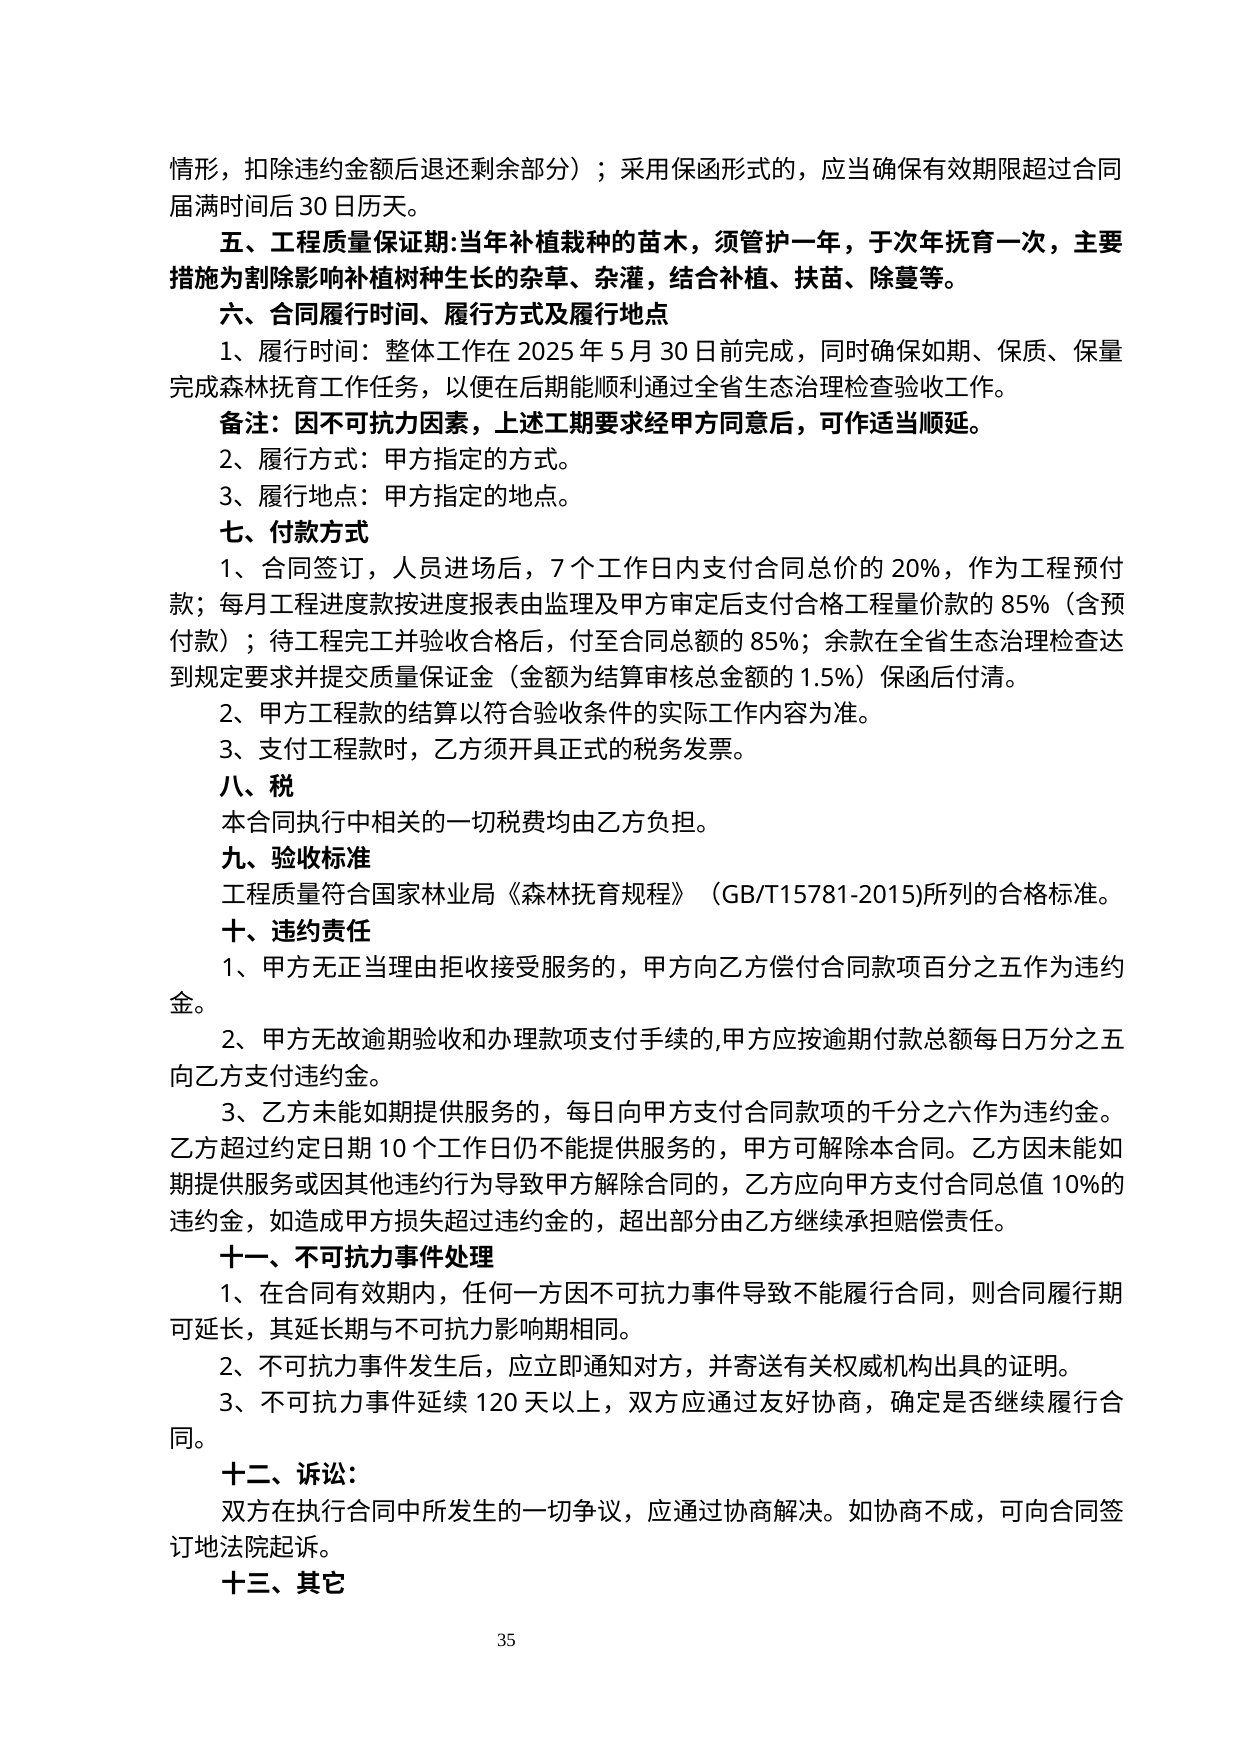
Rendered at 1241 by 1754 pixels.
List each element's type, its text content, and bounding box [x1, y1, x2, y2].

text 1、甲方无正当理由拒收接受服务的，甲方向乙方偿付合同款项百分之五作为违约金。 [169, 947, 1125, 1020]
text 本合同执行中相关的一切税费均由乙方负担。 [169, 802, 1125, 839]
text 六、合同履行时间、履行方式及履行地点 [169, 295, 1125, 331]
text 3、不可抗力事件延续120天以上，双方应通过友好协商，确定是否继续履行合同。 [169, 1382, 1125, 1455]
text 1、合同签订，人员进场后，7个工作日内支付合同总价的20%，作为工程预付款；每月工程进度款按进度报表由监理及甲方审定后支付合格工程量价款的85%（含预付款）；待工程完工并验收合格后，付至合同总额的85%；余款在全省生态治理检查达到规定要求并提交质量保证金（金额为结算审核总金额的1.5%）保函后付清。 [169, 549, 1125, 694]
text 3、乙方未能如期提供服务的，每日向甲方支付合同款项的千分之六作为违约金。乙方超过约定日期10个工作日仍不能提供服务的，甲方可解除本合同。乙方因未能如期提供服务或因其他违约行为导致甲方解除合同的，乙方应向甲方支付合同总值10%的违约金，如造成甲方损失超过违约金的，超出部分由乙方继续承担赔偿责任。 [169, 1092, 1125, 1237]
text 双方在执行合同中所发生的一切争议，应通过协商解决。如协商不成，可向合同签订地法院起诉。 [169, 1491, 1125, 1564]
text 3、履行地点：甲方指定的地点。 [169, 476, 1125, 512]
text 工程质量符合国家林业局《森林抚育规程》（GB/T15781-2015)所列的合格标准。 [169, 875, 1125, 911]
text 3、支付工程款时，乙方须开具正式的税务发票。 [169, 730, 1125, 766]
text 2、不可抗力事件发生后，应立即通知对方，并寄送有关权威机构出具的证明。 [169, 1346, 1125, 1382]
text 备注：因不可抗力因素，上述工期要求经甲方同意后，可作适当顺延。 [169, 404, 1125, 440]
text 1、在合同有效期内，任何一方因不可抗力事件导致不能履行合同，则合同履行期可延长，其延长期与不可抗力影响期相同。 [169, 1274, 1125, 1346]
text 十二、诉讼： [169, 1455, 1125, 1491]
text 十三、其它 [169, 1564, 1125, 1600]
text 2、履行方式：甲方指定的方式。 [169, 440, 1125, 476]
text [169, 150, 1125, 222]
text 2、甲方工程款的结算以符合验收条件的实际工作内容为准。 [169, 694, 1125, 730]
text 1、履行时间：整体工作在2025年5月30日前完成，同时确保如期、保质、保量完成森林抚育工作任务，以便在后期能顺利通过全省生态治理检查验收工作。 [169, 331, 1125, 404]
text 十一、不可抗力事件处理 [169, 1237, 1125, 1274]
text 七、付款方式 [169, 512, 1125, 549]
text 2、甲方无故逾期验收和办理款项支付手续的,甲方应按逾期付款总额每日万分之五向乙方支付违约金。 [169, 1020, 1125, 1092]
text 五、工程质量保证期:当年补植栽种的苗木，须管护一年，于次年抚育一次，主要措施为割除影响补植树种生长的杂草、杂灌，结合补植、扶苗、除蔓等。 [169, 222, 1125, 295]
text 八、税 [169, 766, 1125, 802]
text 十、违约责任 [169, 911, 1125, 947]
text 九、验收标准 [169, 839, 1125, 875]
